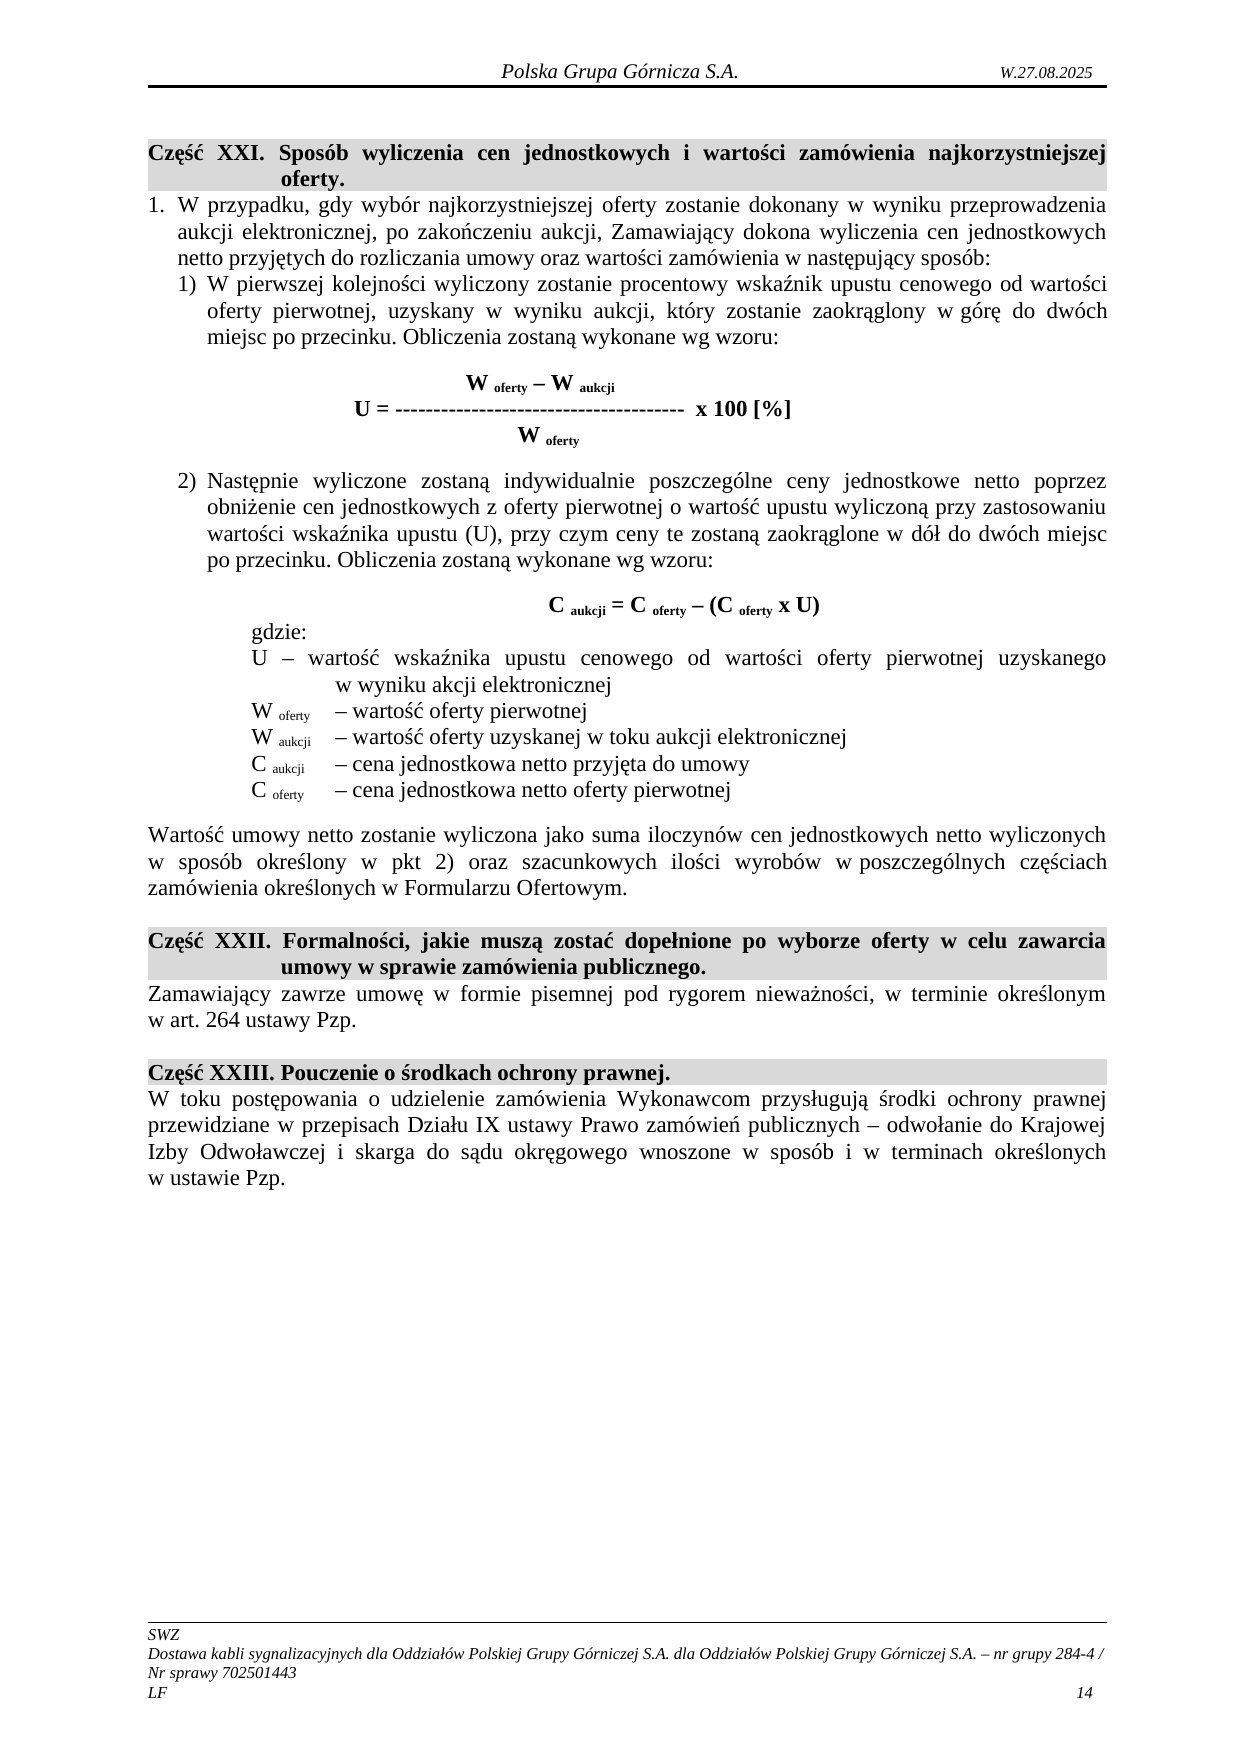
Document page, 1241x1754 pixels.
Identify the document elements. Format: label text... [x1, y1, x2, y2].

text Wartość umowy netto zostanie wyliczona jako suma iloczynów cen jednostkowych netto wyliczonych w sposób określony w pkt 2) oraz szacunkowych ilości wyrobów w poszczególnych częściach zamówienia określonych w Formularzu Ofertowym. [148, 822, 1107, 901]
list W przypadku, gdy wybór najkorzystniejszej oferty zostanie dokonany w wyniku przeprowadzenia aukcji elektronicznej, po zakończeniu aukcji, Zamawiający dokona wyliczenia cen jednostkowych netto przyjętych do rozliczania umowy oraz wartości zamówienia w następujący sposób: [148, 191, 1107, 271]
text C aukcji – cena jednostkowa netto przyjęta do umowy [251, 750, 1107, 776]
text W aukcji – wartość oferty uzyskanej w toku aukcji elektronicznej [251, 723, 1107, 750]
list W pierwszej kolejności wyliczony zostanie procentowy wskaźnik upustu cenowego od wartości oferty pierwotnej, uzyskany w wyniku aukcji, który zostanie zaokrąglony w górę do dwóch miejsc po przecinku. Obliczenia zostaną wykonane wg wzoru: [177, 271, 1107, 349]
text W oferty [466, 421, 1107, 448]
subtitle Część XXI. Sposób wyliczenia cen jednostkowych i wartości zamówienia najkorzystniejszej oferty. [148, 139, 1107, 191]
text C oferty – cena jednostkowa netto oferty pierwotnej [251, 776, 1107, 802]
text W oferty – wartość oferty pierwotnej [251, 697, 1107, 723]
text gdzie: [251, 618, 1107, 644]
subtitle Część XXIII. Pouczenie o środkach ochrony prawnej. [148, 1059, 1107, 1085]
text Zamawiający zawrze umowę w formie pisemnej pod rygorem nieważności, w terminie określonym w art. 264 ustawy Pzp. [148, 980, 1107, 1032]
list Następnie wyliczone zostaną indywidualnie poszczególne ceny jednostkowe netto poprzez obniżenie cen jednostkowych z oferty pierwotnej o wartość upustu wyliczoną przy zastosowaniu wartości wskaźnika upustu (U), przy czym ceny te zostaną zaokrąglone w dół do dwóch miejsc po przecinku. Obliczenia zostaną wykonane wg wzoru: [177, 467, 1107, 572]
text U = -------------------------------------- x 100 [%] [354, 395, 1107, 421]
text U – wartość wskaźnika upustu cenowego od wartości oferty pierwotnej uzyskanego w wyniku akcji elektronicznej [251, 644, 1107, 697]
text W toku postępowania o udzielenie zamówienia Wykonawcom przysługują środki ochrony prawnej przewidziane w przepisach Działu IX ustawy Prawo zamówień publicznych – odwołanie do Krajowej Izby Odwoławczej i skarga do sądu okręgowego wnoszone w sposób i w terminach określonych w ustawie Pzp. [148, 1085, 1107, 1191]
text C aukcji = C oferty – (C oferty x U) [260, 592, 1107, 618]
subtitle Część XXII. Formalności, jakie muszą zostać dopełnione po wyborze oferty w celu zawarcia umowy w sprawie zamówienia publicznego. [148, 927, 1107, 980]
text W oferty – W aukcji [442, 369, 1107, 395]
